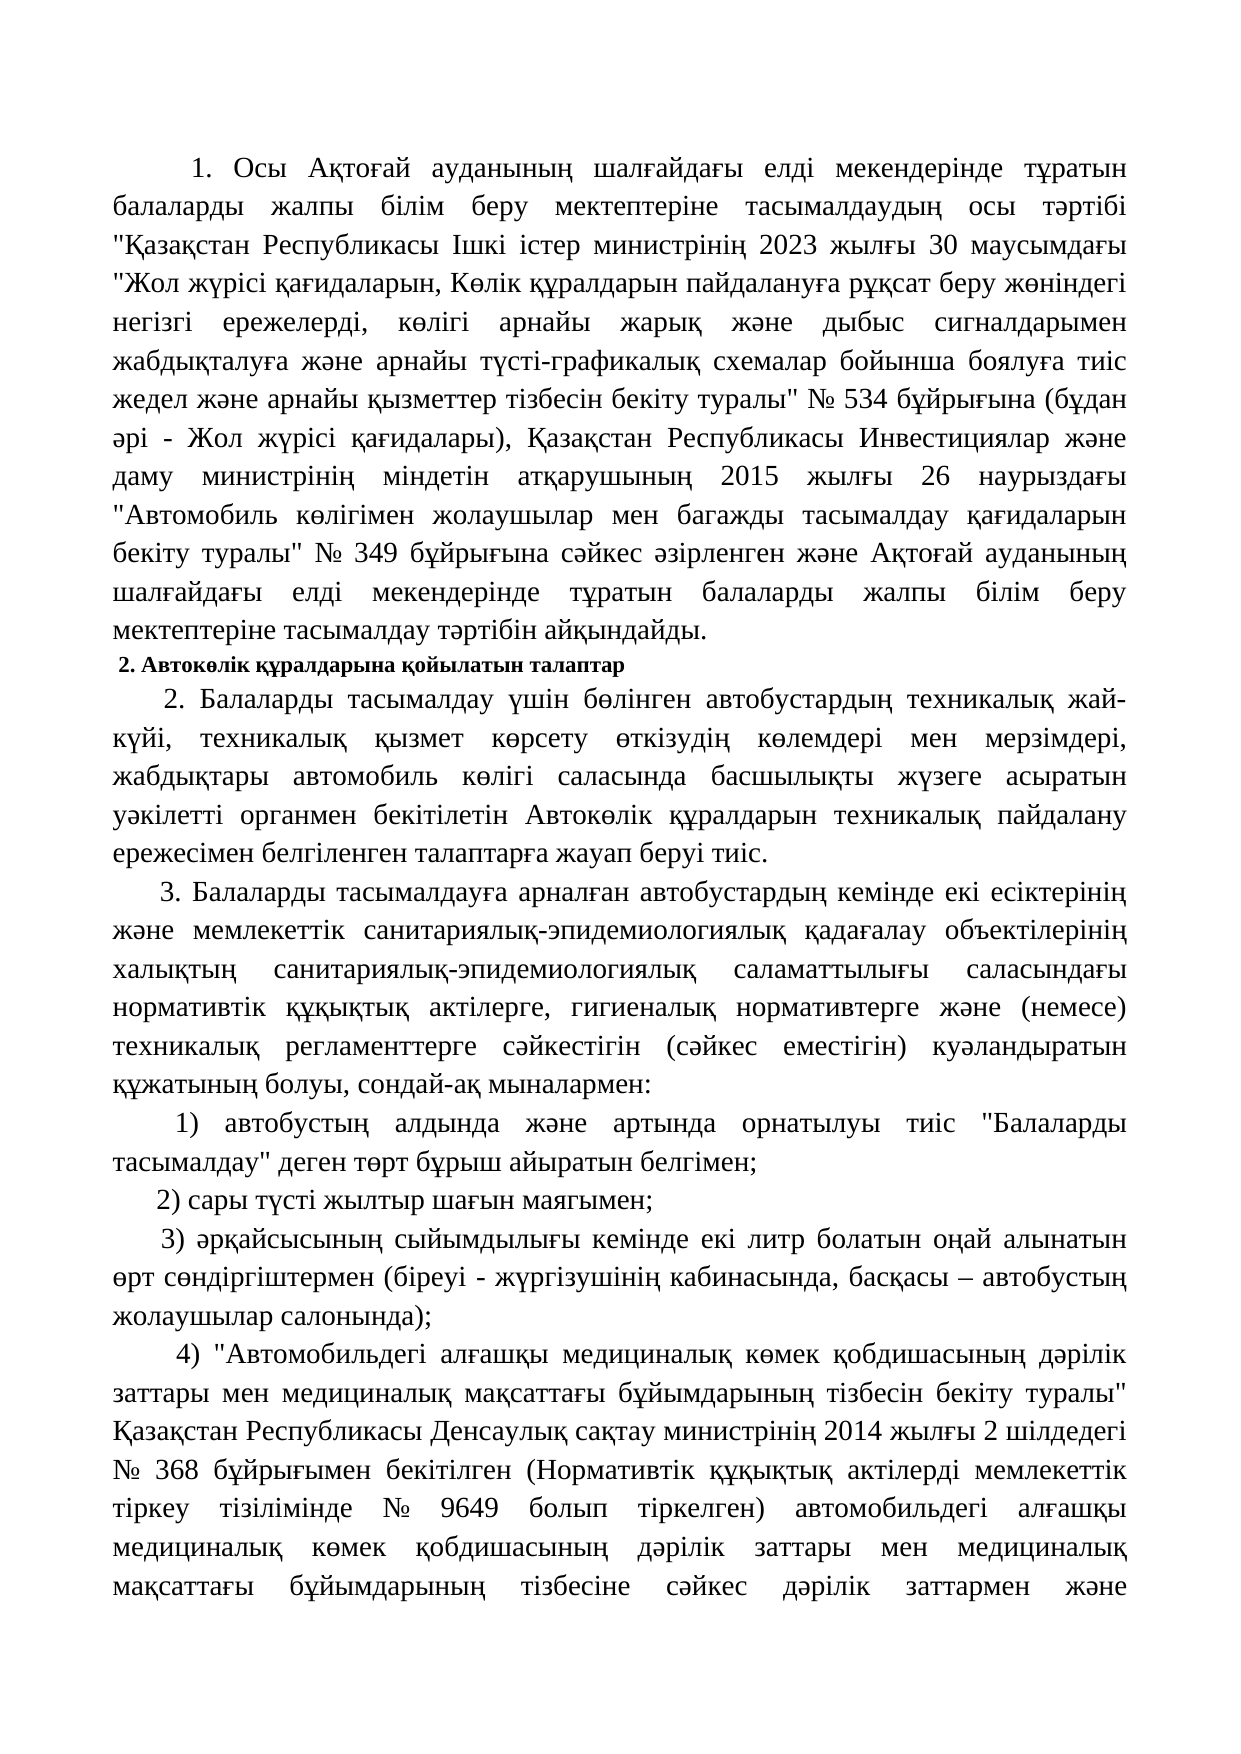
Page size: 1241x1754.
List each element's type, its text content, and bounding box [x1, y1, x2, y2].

text 3. Балаларды тасымалдауға арналған автобустардың кемiнде екi есiктерiнiң және мемлекеттік санитариялық-эпидемиологиялық қадағалау объектілерінің халықтың санитариялық-эпидемиологиялық саламаттылығы саласындағы нормативтік құқықтық актілерге, гигиеналық нормативтерге және (немесе) техникалық регламенттерге сәйкестігін (сәйкес еместігін) куәландыратын құжатының болуы, сондай-ақ мыналармен: [112, 874, 1128, 1100]
text 3) әрқайсысының сыйымдылығы кемiнде екi литр болатын оңай алынатын өрт сөндiргiштермен (бiреуi - жүргiзушiнiң кабинасында, басқасы – автобустың жолаушылар салонында); [112, 1221, 1128, 1331]
text 1. Осы Ақтоғай ауданының шалғайдағы елді мекендерінде тұратын балаларды жалпы білім беру мектептеріне тасымалдаудың осы тәртібі "Қазақстан Республикасы Ішкі істер министрінің 2023 жылғы 30 маусымдағы "Жол жүрісі қағидаларын, Көлік құралдарын пайдалануға рұқсат беру жөніндегі негізгі ережелерді, көлігі арнайы жарық және дыбыс сигналдарымен жабдықталуға және арнайы түсті-графикалық схемалар бойынша боялуға тиіс жедел және арнайы қызметтер тізбесін бекіту туралы" № 534 бұйрығына (бұдан әрі - Жол жүрісі қағидалары), Қазақстан Республикасы Инвестициялар және даму министрінің міндетін атқарушының 2015 жылғы 26 наурыздағы "Автомобиль көлігімен жолаушылар мен багажды тасымалдау қағидаларын бекіту туралы" № 349 бұйрығына сәйкес әзірленген және Ақтоғай ауданының шалғайдағы елді мекендерінде тұратын балаларды жалпы білім беру мектептеріне тасымалдау тәртібін айқындайды. [112, 150, 1128, 646]
text 2. Балаларды тасымалдау үшiн бөлiнген автобустардың техникалық жай-күйi, техникалық қызмет көрсету өткiзудiң көлемдерi мен мерзiмдерi, жабдықтары автомобиль көлігі саласында басшылықты жүзеге асыратын уәкілетті органмен бекітілетін Автокөлік құралдарын техникалық пайдалану ережесімен белгiленген талаптарға жауап беруi тиiс. [112, 681, 1128, 869]
text 2) сары түстi жылтыр шағын маягымен; [112, 1182, 1128, 1216]
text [112, 1336, 1128, 1601]
text 1) автобустың алдында және артында орнатылуы тиiс "Балаларды тасымалдау" деген төрт бұрыш айыратын белгiмен; [112, 1105, 1128, 1177]
text 2. Автокөлік құралдарына қойылатын талаптар [112, 651, 1128, 677]
